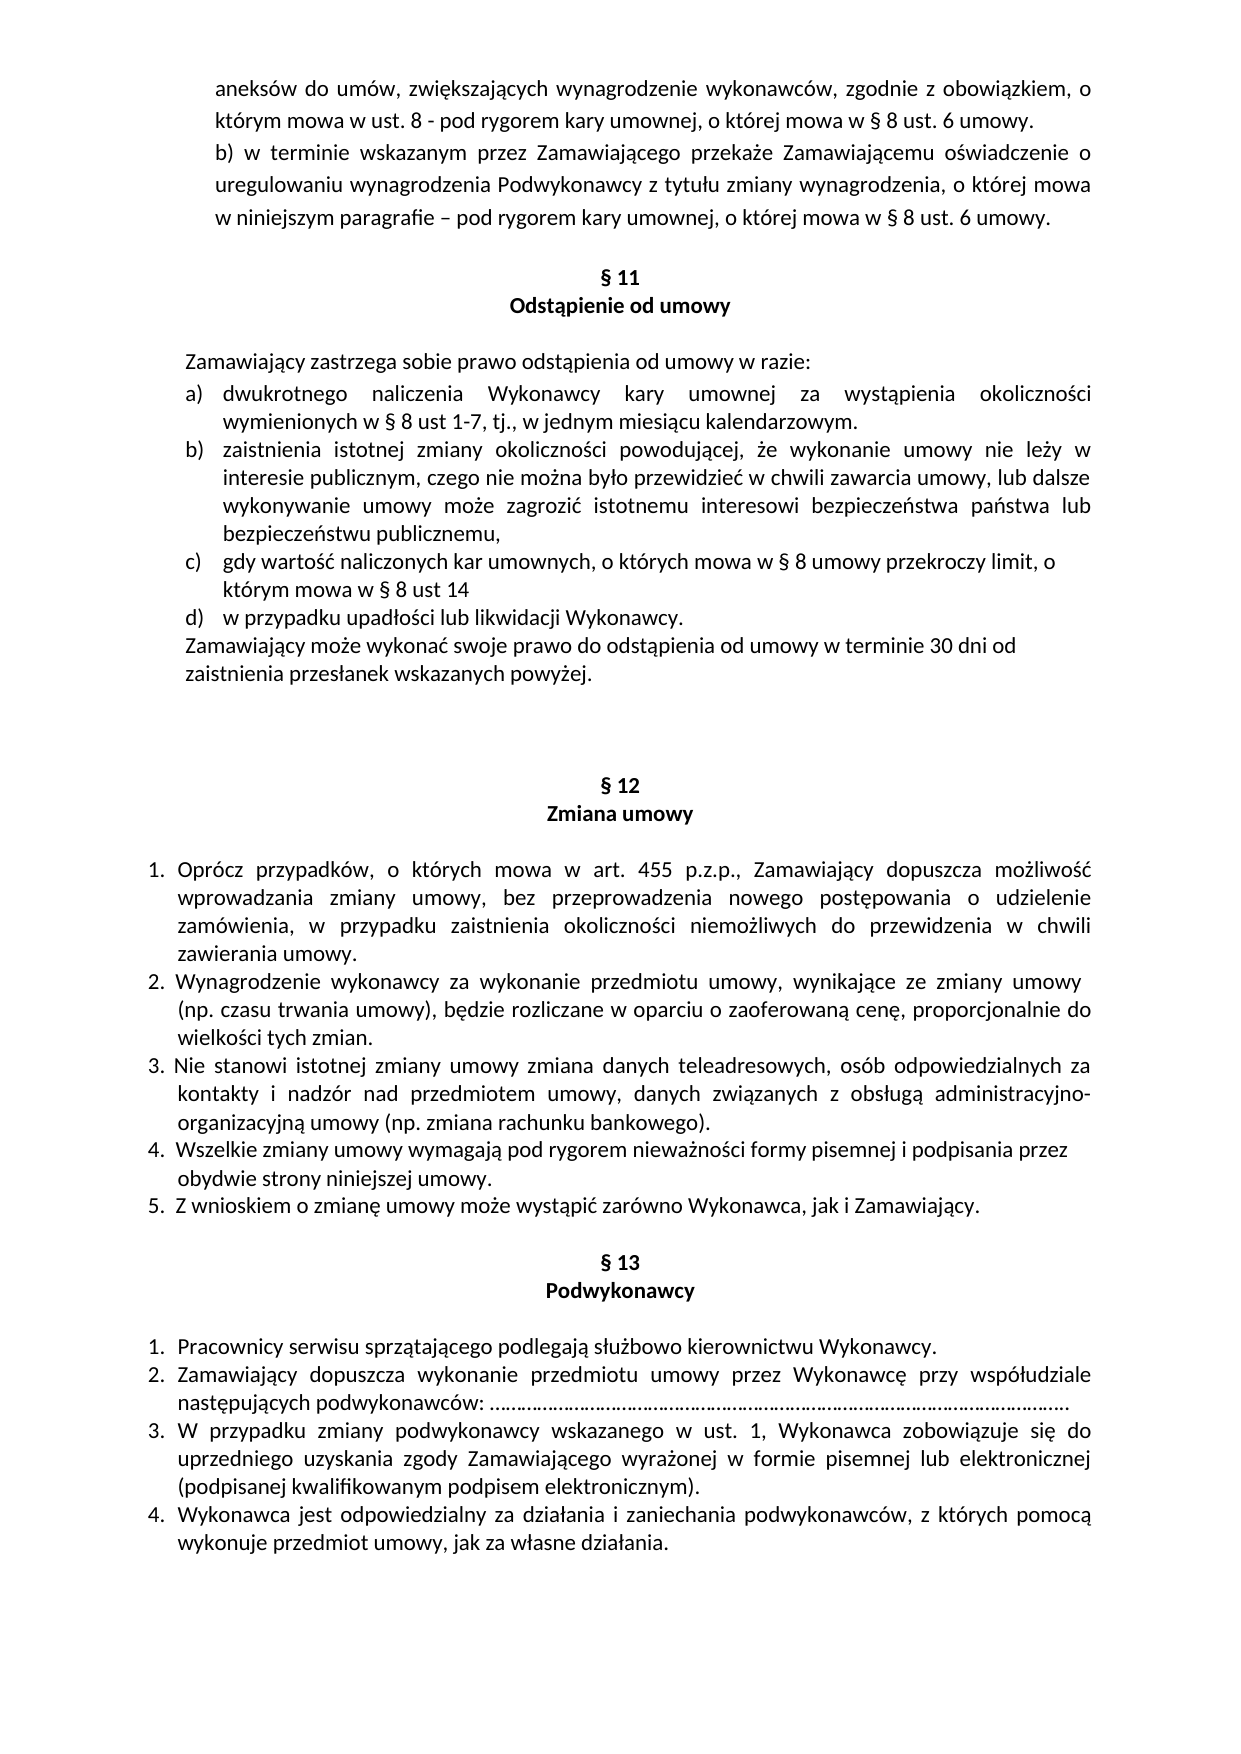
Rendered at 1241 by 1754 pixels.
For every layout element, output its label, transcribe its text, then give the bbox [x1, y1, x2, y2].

list w przypadku upadłości lub likwidacji Wykonawcy. [185, 603, 1093, 631]
list Zamawiający dopuszcza wykonanie przedmiotu umowy przez Wykonawcę przy współudziale następujących podwykonawców: ……………………………………………………………………………………………….. [148, 1360, 1093, 1416]
text Podwykonawcy [148, 1276, 1093, 1304]
text § 12 [148, 771, 1093, 799]
text Odstąpienie od umowy [148, 291, 1093, 319]
list zaistnienia istotnej zmiany okoliczności powodującej, że wykonanie umowy nie leży w interesie publicznym, czego nie można było przewidzieć w chwili zawarcia umowy, lub dalsze wykonywanie umowy może zagrozić istotnemu interesowi bezpieczeństwa państwa lub bezpieczeństwu publicznemu, [185, 435, 1093, 547]
text 5. Z wnioskiem o zmianę umowy może wystąpić zarówno Wykonawca, jak i Zamawiający. [148, 1192, 1093, 1220]
text Zamawiający może wykonać swoje prawo do odstąpienia od umowy w terminie 30 dni od zaistnienia przesłanek wskazanych powyżej. [185, 631, 1093, 687]
list W przypadku zmiany podwykonawcy wskazanego w ust. 1, Wykonawca zobowiązuje się do uprzedniego uzyskania zgody Zamawiającego wyrażonej w formie pisemnej lub elektronicznej (podpisanej kwalifikowanym podpisem elektronicznym). [148, 1416, 1093, 1500]
text b) w terminie wskazanym przez Zamawiającego przekaże Zamawiającemu oświadczenie o uregulowaniu wynagrodzenia Podwykonawcy z tytułu zmiany wynagrodzenia, o której mowa w niniejszym paragrafie – pod rygorem kary umownej, o której mowa w § 8 ust. 6 umowy. [215, 138, 1093, 231]
list Pracownicy serwisu sprzątającego podlegają służbowo kierownictwu Wykonawcy. [148, 1332, 1093, 1360]
list dwukrotnego naliczenia Wykonawcy kary umownej za wystąpienia okoliczności wymienionych w § 8 ust 1-7, tj., w jednym miesiącu kalendarzowym. [185, 379, 1093, 435]
text Zmiana umowy [148, 799, 1093, 827]
text 2. Wynagrodzenie wykonawcy za wykonanie przedmiotu umowy, wynikające ze zmiany umowy (np. czasu trwania umowy), będzie rozliczane w oparciu o zaoferowaną cenę, proporcjonalnie do wielkości tych zmian. [148, 967, 1093, 1052]
text § 11 [148, 263, 1093, 291]
list Wykonawca jest odpowiedzialny za działania i zaniechania podwykonawców, z których pomocą wykonuje przedmiot umowy, jak za własne działania. [148, 1500, 1093, 1556]
list gdy wartość naliczonych kar umownych, o których mowa w § 8 umowy przekroczy limit, o którym mowa w § 8 ust 14 [185, 547, 1093, 603]
text § 13 [148, 1248, 1093, 1276]
text 3. Nie stanowi istotnej zmiany umowy zmiana danych teleadresowych, osób odpowiedzialnych za kontakty i nadzór nad przedmiotem umowy, danych związanych z obsługą administracyjno-organizacyjną umowy (np. zmiana rachunku bankowego). [148, 1052, 1093, 1136]
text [215, 74, 1093, 134]
list Zamawiający zastrzega sobie prawo odstąpienia od umowy w razie: [185, 347, 1093, 375]
text 4. Wszelkie zmiany umowy wymagają pod rygorem nieważności formy pisemnej i podpisania przez obydwie strony niniejszej umowy. [148, 1136, 1093, 1192]
list Oprócz przypadków, o których mowa w art. 455 p.z.p., Zamawiający dopuszcza możliwość wprowadzania zmiany umowy, bez przeprowadzenia nowego postępowania o udzielenie zamówienia, w przypadku zaistnienia okoliczności niemożliwych do przewidzenia w chwili zawierania umowy. [148, 855, 1093, 967]
